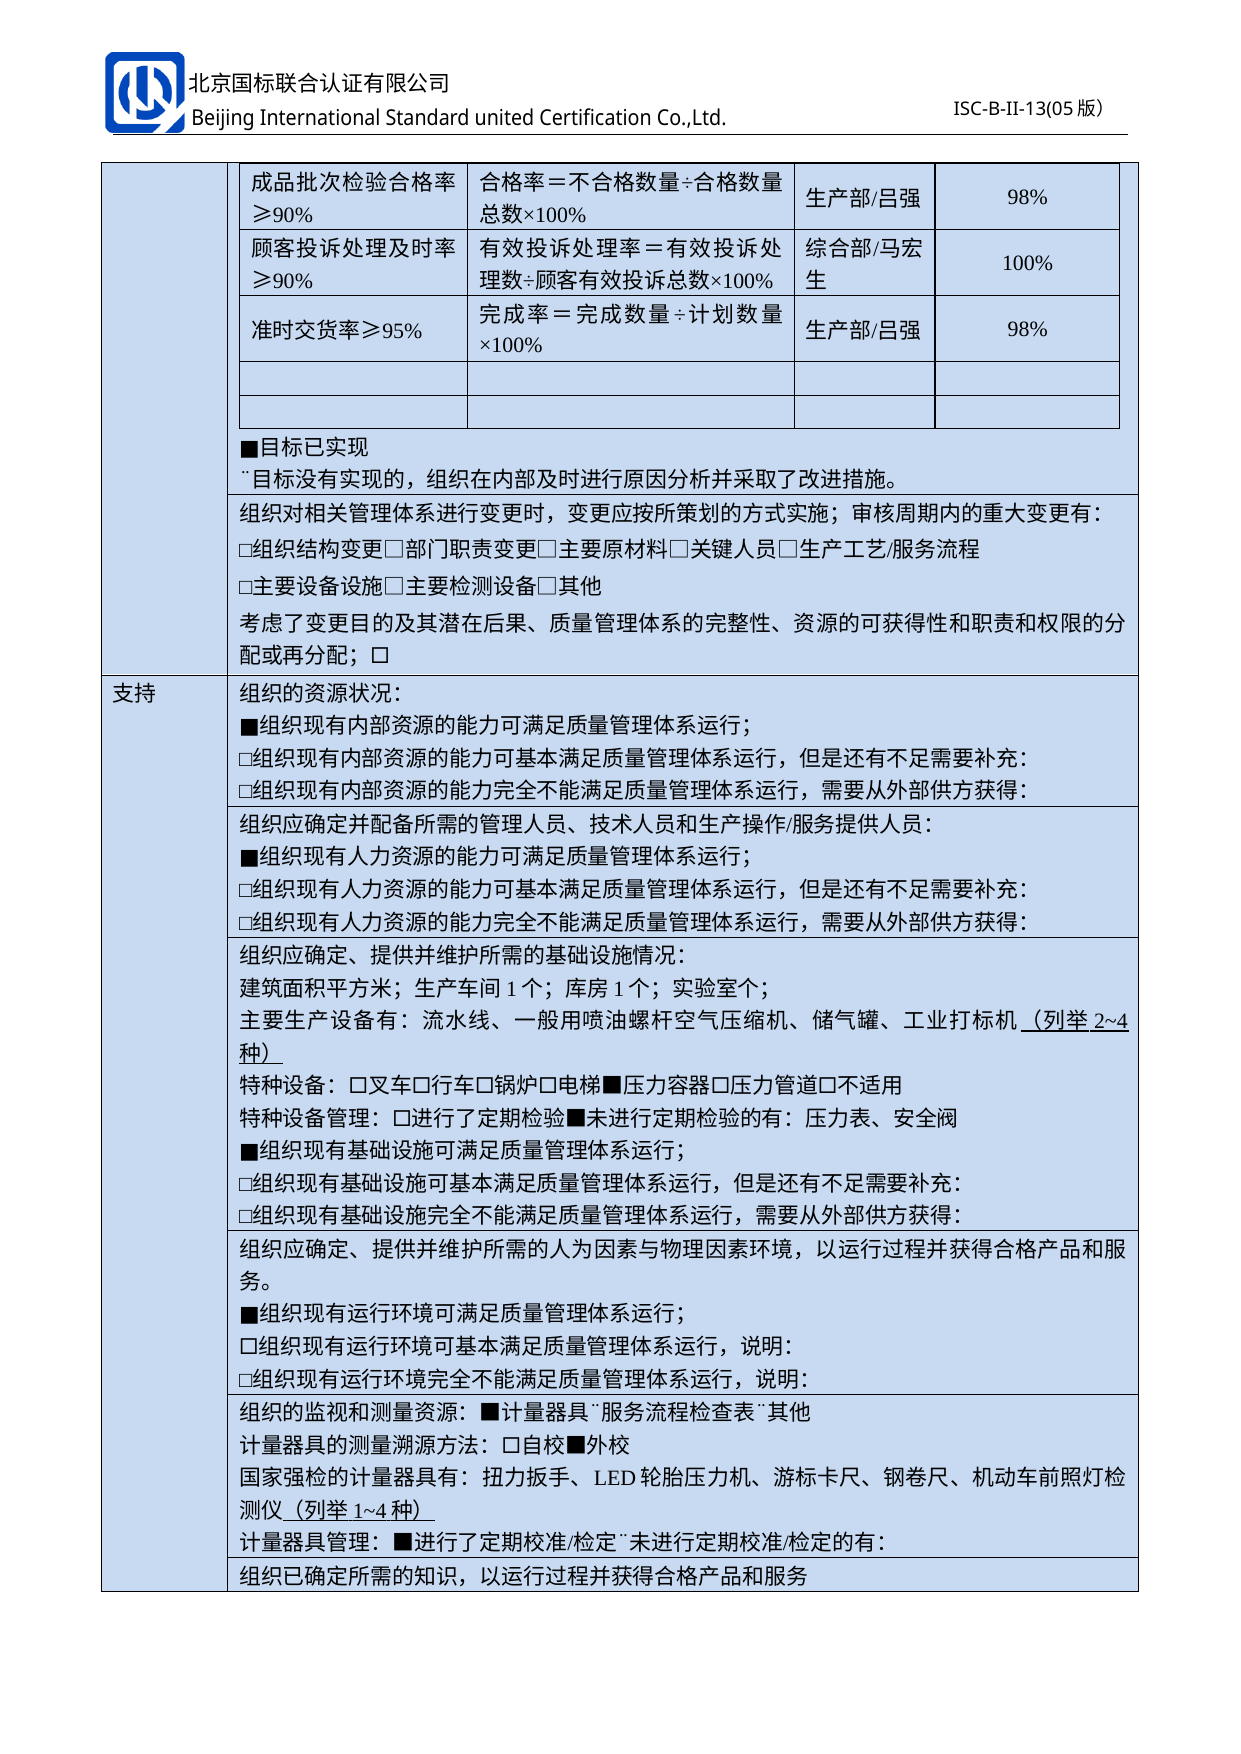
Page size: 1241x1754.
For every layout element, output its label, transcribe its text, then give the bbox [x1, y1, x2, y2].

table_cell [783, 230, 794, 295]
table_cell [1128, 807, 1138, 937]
table_cell 组织建立了与方针一致的文件化的管理目标。为实现总质量目标而建立的各层级质量目标具体、有针对性、可测量并且可实现。 总质量目标实现情况的评价，及其测量方法是： ■目标已实现 ¨目标没有实现的，组织在内部及时进行原因分析并采取了改进措施。 [240, 296, 467, 361]
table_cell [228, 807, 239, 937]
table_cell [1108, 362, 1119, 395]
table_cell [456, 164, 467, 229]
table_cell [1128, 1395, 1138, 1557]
table_cell 支持 [102, 676, 227, 1591]
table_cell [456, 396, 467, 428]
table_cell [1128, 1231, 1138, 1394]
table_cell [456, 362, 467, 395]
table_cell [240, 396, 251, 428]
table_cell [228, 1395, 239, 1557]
picture [105, 52, 185, 133]
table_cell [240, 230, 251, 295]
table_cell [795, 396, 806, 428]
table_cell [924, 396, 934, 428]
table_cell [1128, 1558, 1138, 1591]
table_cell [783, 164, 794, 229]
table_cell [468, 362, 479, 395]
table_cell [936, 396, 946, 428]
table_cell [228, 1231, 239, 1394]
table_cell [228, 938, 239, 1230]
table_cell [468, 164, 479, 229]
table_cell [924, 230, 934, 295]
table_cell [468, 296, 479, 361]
table_cell 组织对相关管理体系进行变更时，变更应按所策划的方式实施；审核周期内的重大变更有： □组织结构变更□部门职责变更□主要原材料□关键人员□生产工艺/服务流程 □主要设备设施□主要检测设备□其他 考虑了变更目的及其潜在后果、质量管理体系的完整性、资源的可获得性和职责和权限的分配或再分配； [228, 495, 1138, 674]
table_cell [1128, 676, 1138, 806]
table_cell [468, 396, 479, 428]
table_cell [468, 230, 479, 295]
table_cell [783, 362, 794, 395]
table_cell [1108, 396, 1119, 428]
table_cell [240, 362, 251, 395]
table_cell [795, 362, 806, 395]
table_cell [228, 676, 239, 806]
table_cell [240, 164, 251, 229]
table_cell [1120, 163, 1138, 494]
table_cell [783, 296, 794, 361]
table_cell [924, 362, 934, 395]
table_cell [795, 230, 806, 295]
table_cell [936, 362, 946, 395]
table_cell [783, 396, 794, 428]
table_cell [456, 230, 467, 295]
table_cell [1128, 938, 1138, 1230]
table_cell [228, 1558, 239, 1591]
